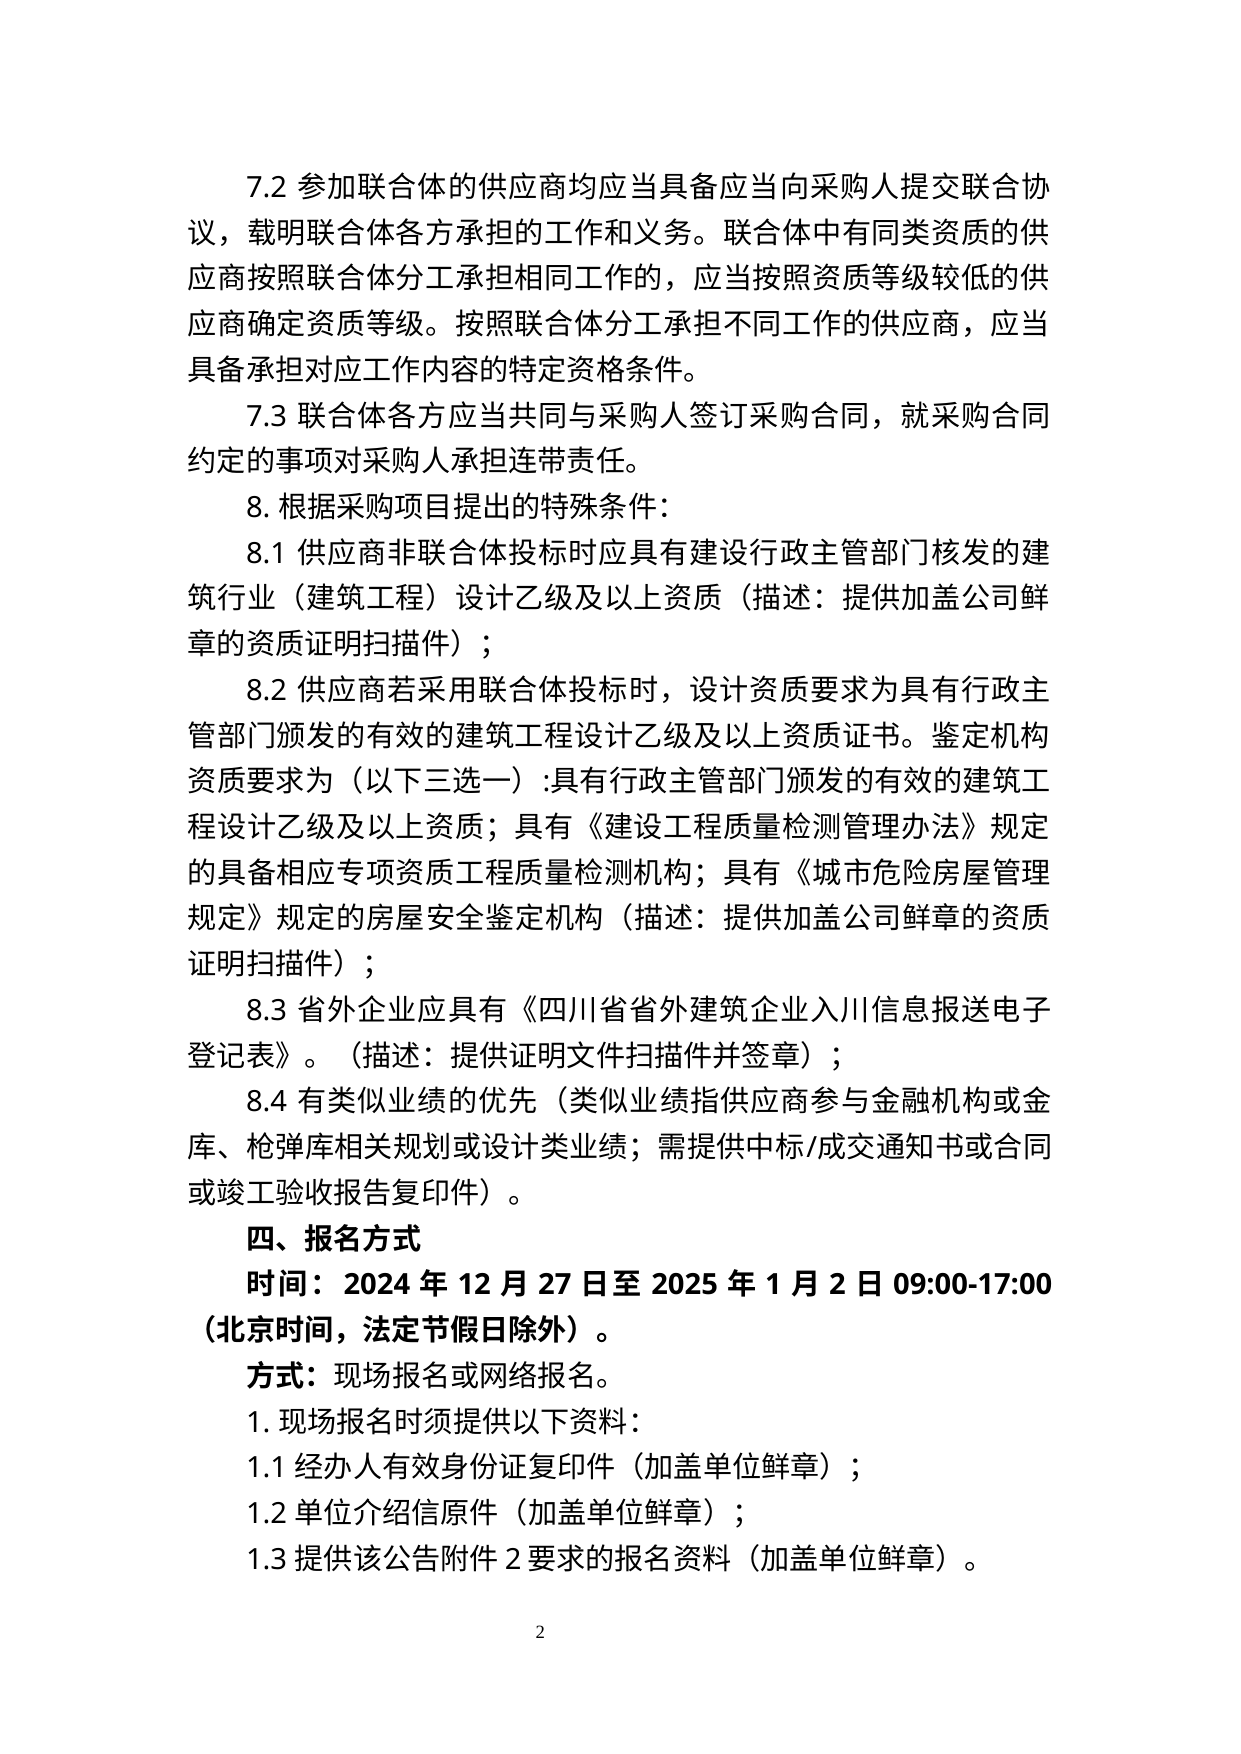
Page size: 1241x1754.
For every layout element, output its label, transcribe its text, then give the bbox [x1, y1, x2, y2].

list 1.3 提供该公告附件2要求的报名资料（加盖单位鲜章）。 [187, 1534, 1053, 1579]
text 方式：现场报名或网络报名。 [187, 1351, 1053, 1396]
text 8.1 供应商非联合体投标时应具有建设行政主管部门核发的建筑行业（建筑工程）设计乙级及以上资质（描述：提供加盖公司鲜章的资质证明扫描件）； [187, 528, 1053, 665]
list 1. 现场报名时须提供以下资料： [187, 1396, 1053, 1442]
list 时间：2024年12月27日至2025年1月2日09:00-17:00（北京时间，法定节假日除外）。 [187, 1259, 1053, 1351]
list 1.1 经办人有效身份证复印件（加盖单位鲜章）； [187, 1442, 1053, 1488]
text 四、报名方式 [187, 1213, 1053, 1259]
text 8.3 省外企业应具有《四川省省外建筑企业入川信息报送电子登记表》。（描述：提供证明文件扫描件并签章）； [187, 985, 1053, 1076]
list 1.2 单位介绍信原件（加盖单位鲜章）； [187, 1488, 1053, 1534]
text 8.4 有类似业绩的优先（类似业绩指供应商参与金融机构或金库、枪弹库相关规划或设计类业绩；需提供中标/成交通知书或合同或竣工验收报告复印件）。 [187, 1076, 1053, 1213]
text 7.2 参加联合体的供应商均应当具备应当向采购人提交联合协议，载明联合体各方承担的工作和义务。联合体中有同类资质的供应商按照联合体分工承担相同工作的，应当按照资质等级较低的供应商确定资质等级。按照联合体分工承担不同工作的供应商，应当具备承担对应工作内容的特定资格条件。 [187, 162, 1053, 390]
text 8.2 供应商若采用联合体投标时，设计资质要求为具有行政主管部门颁发的有效的建筑工程设计乙级及以上资质证书。鉴定机构资质要求为（以下三选一）:具有行政主管部门颁发的有效的建筑工程设计乙级及以上资质；具有《建设工程质量检测管理办法》规定的具备相应专项资质工程质量检测机构；具有《城市危险房屋管理规定》规定的房屋安全鉴定机构（描述：提供加盖公司鲜章的资质证明扫描件）； [187, 665, 1053, 985]
text 8. 根据采购项目提出的特殊条件： [187, 482, 1053, 528]
text 7.3 联合体各方应当共同与采购人签订采购合同，就采购合同约定的事项对采购人承担连带责任。 [187, 390, 1053, 482]
